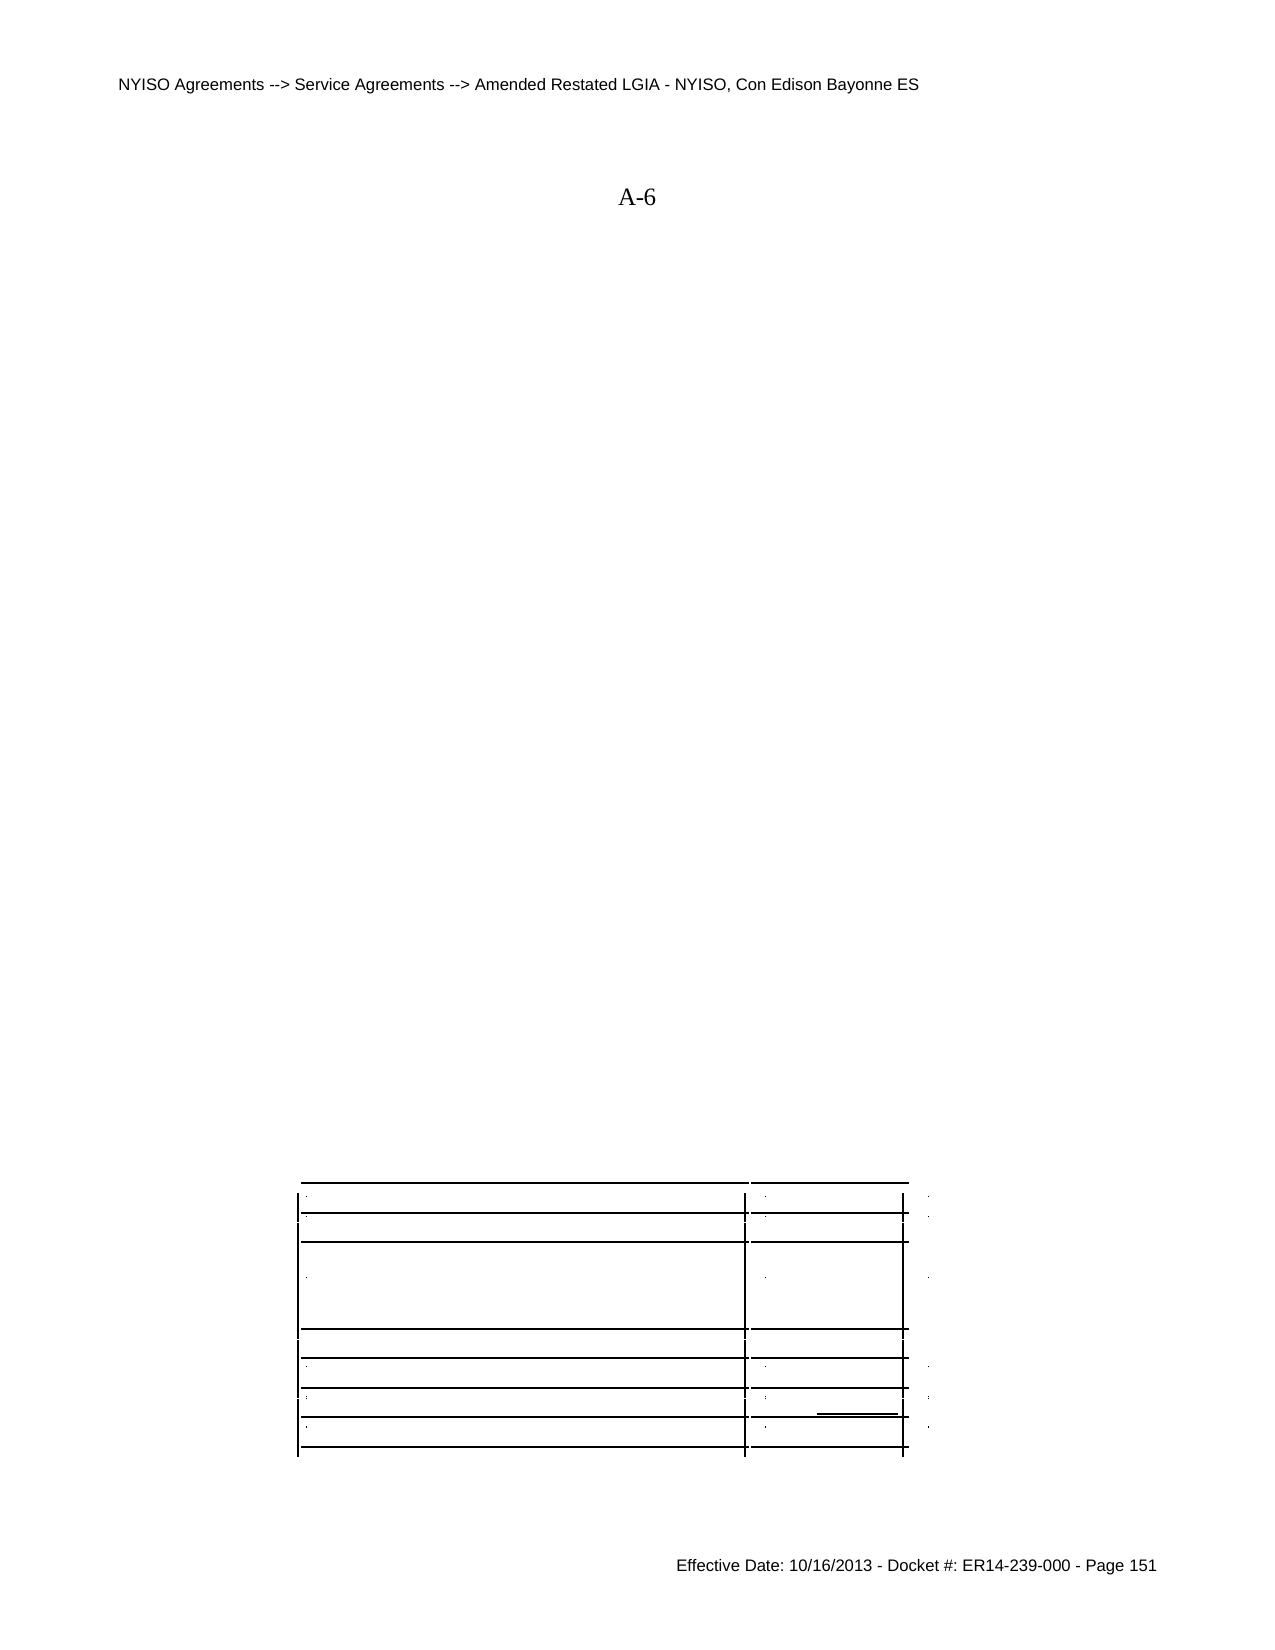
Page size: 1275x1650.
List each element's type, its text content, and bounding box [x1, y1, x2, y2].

text A-6 [618, 182, 1275, 211]
